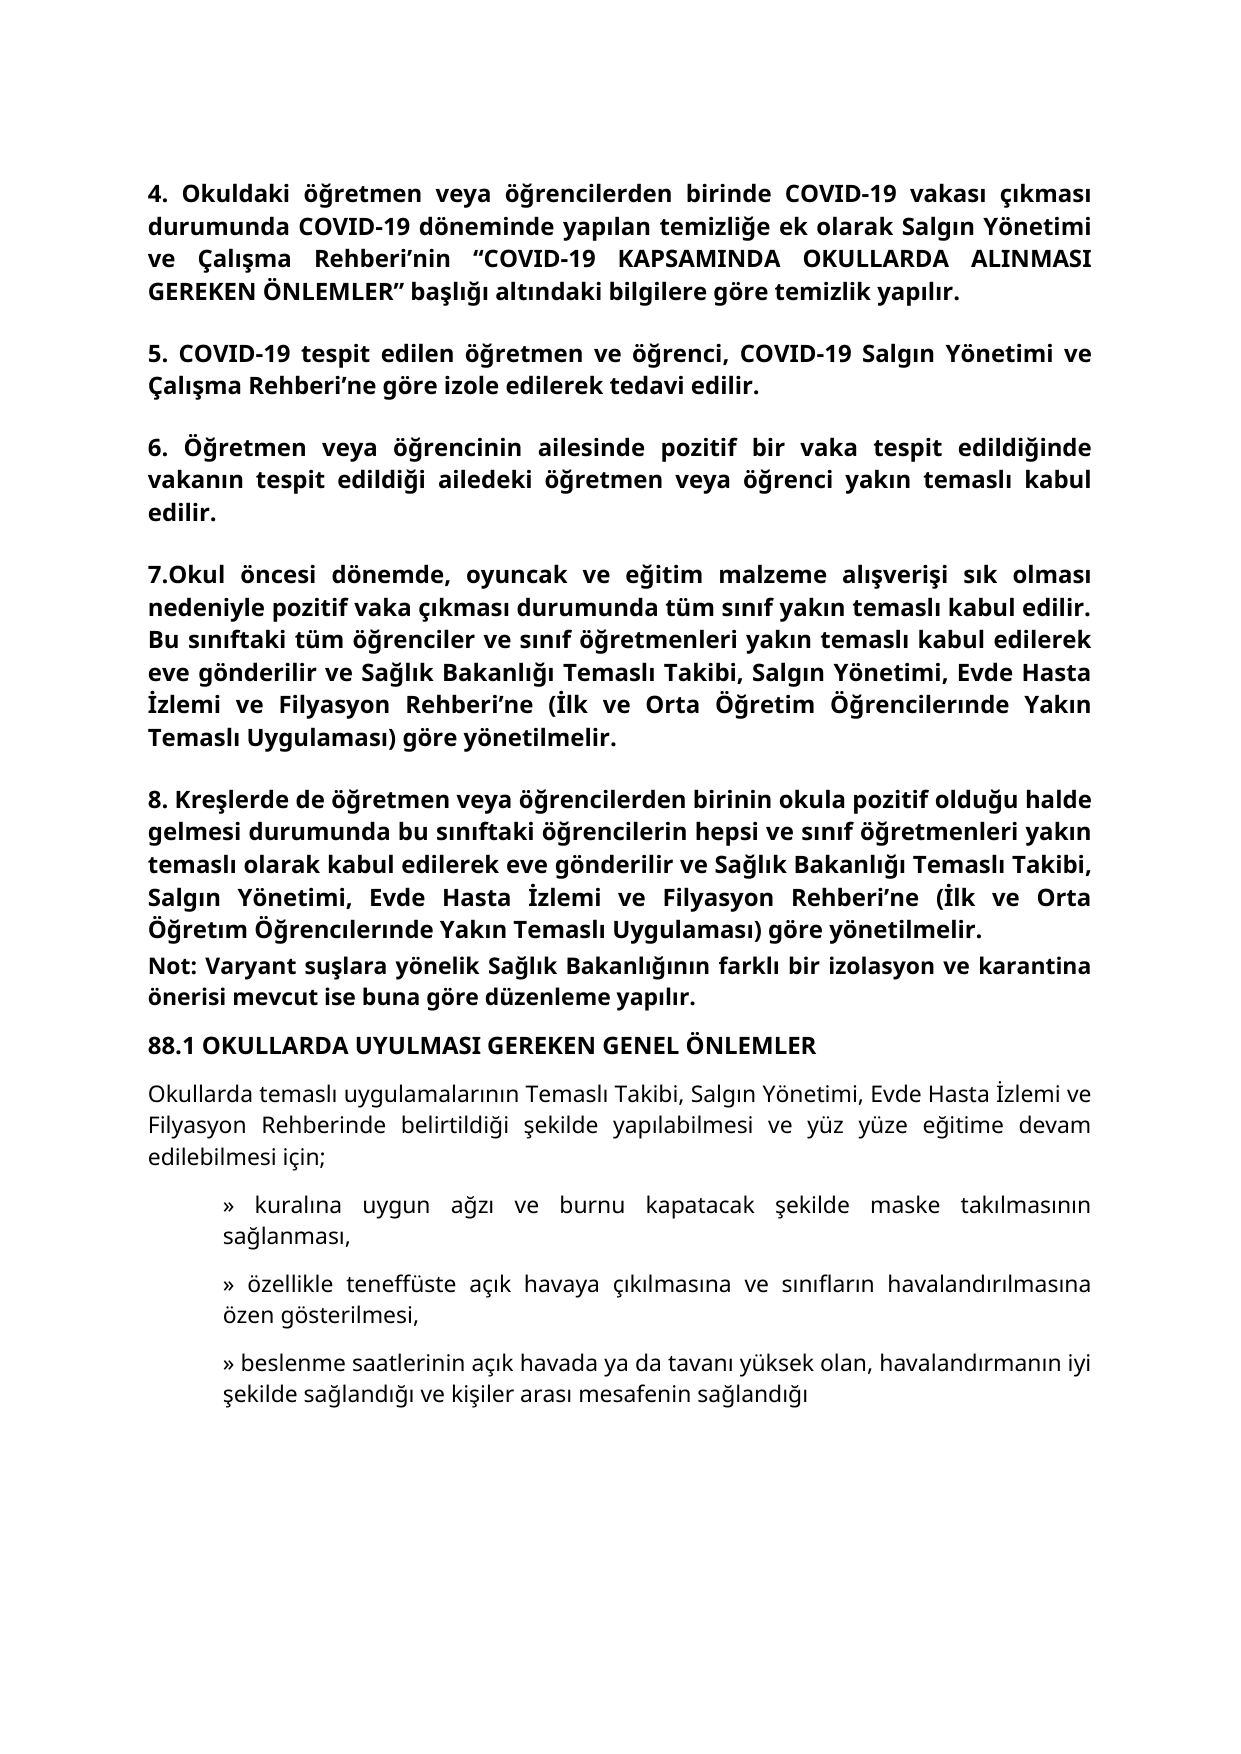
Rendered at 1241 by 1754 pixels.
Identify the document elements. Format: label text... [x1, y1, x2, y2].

text Not: Varyant suşlara yönelik Sağlık Bakanlığının farklı bir izolasyon ve karantina önerisi mevcut ise buna göre düzenleme yapılır. [148, 950, 1093, 1012]
text 7.Okul öncesi dönemde, oyuncak ve eğitim malzeme alışverişi sık olması nedeniyle pozitif vaka çıkması durumunda tüm sınıf yakın temaslı kabul edilir. Bu sınıftaki tüm öğrenciler ve sınıf öğretmenleri yakın temaslı kabul edilerek eve gönderilir ve Sağlık Bakanlığı Temaslı Takibi, Salgın Yönetimi, Evde Hasta İzlemi ve Filyasyon Rehberi’ne (İlk ve Orta Öğretim Öğrencilerınde Yakın Temaslı Uygulaması) göre yönetilmelir. [148, 558, 1093, 753]
text Okullarda temaslı uygulamalarının Temaslı Takibi, Salgın Yönetimi, Evde Hasta İzlemi ve Filyasyon Rehberinde belirtildiği şekilde yapılabilmesi ve yüz yüze eğitime devam edilebilmesi için; [148, 1078, 1093, 1172]
text » kuralına uygun ağzı ve burnu kapatacak şekilde maske takılmasının sağlanması, [223, 1188, 1093, 1251]
text » özellikle teneffüste açık havaya çıkılmasına ve sınıfların havalandırılmasına özen gösterilmesi, [223, 1268, 1093, 1330]
text 4. Okuldaki öğretmen veya öğrencilerden birinde COVID-19 vakası çıkması durumunda COVID-19 döneminde yapılan temizliğe ek olarak Salgın Yönetimi ve Çalışma Rehberi’nin “COVID-19 KAPSAMINDA OKULLARDA ALINMASI GEREKEN ÖNLEMLER” başlığı altındaki bilgilere göre temizlik yapılır. [148, 177, 1093, 307]
text » beslenme saatlerinin açık havada ya da tavanı yüksek olan, havalandırmanın iyi şekilde sağlandığı ve kişiler arası mesafenin sağlandığı [223, 1347, 1093, 1409]
text 6. Öğretmen veya öğrencinin ailesinde pozitif bir vaka tespit edildiğinde vakanın tespit edildiği ailedeki öğretmen veya öğrenci yakın temaslı kabul edilir. [148, 431, 1093, 528]
text 5. COVID-19 tespit edilen öğretmen ve öğrenci, COVID-19 Salgın Yönetimi ve Çalışma Rehberi’ne göre izole edilerek tedavi edilir. [148, 336, 1093, 402]
text 88.1 OKULLARDA UYULMASI GEREKEN GENEL ÖNLEMLER [148, 1029, 1093, 1061]
text 8. Kreşlerde de öğretmen veya öğrencilerden birinin okula pozitif olduğu halde gelmesi durumunda bu sınıftaki öğrencilerin hepsi ve sınıf öğretmenleri yakın temaslı olarak kabul edilerek eve gönderilir ve Sağlık Bakanlığı Temaslı Takibi, Salgın Yönetimi, Evde Hasta İzlemi ve Filyasyon Rehberi’ne (İlk ve Orta Öğretım Öğrencılerınde Yakın Temaslı Uygulaması) göre yönetilmelir. [148, 782, 1093, 946]
